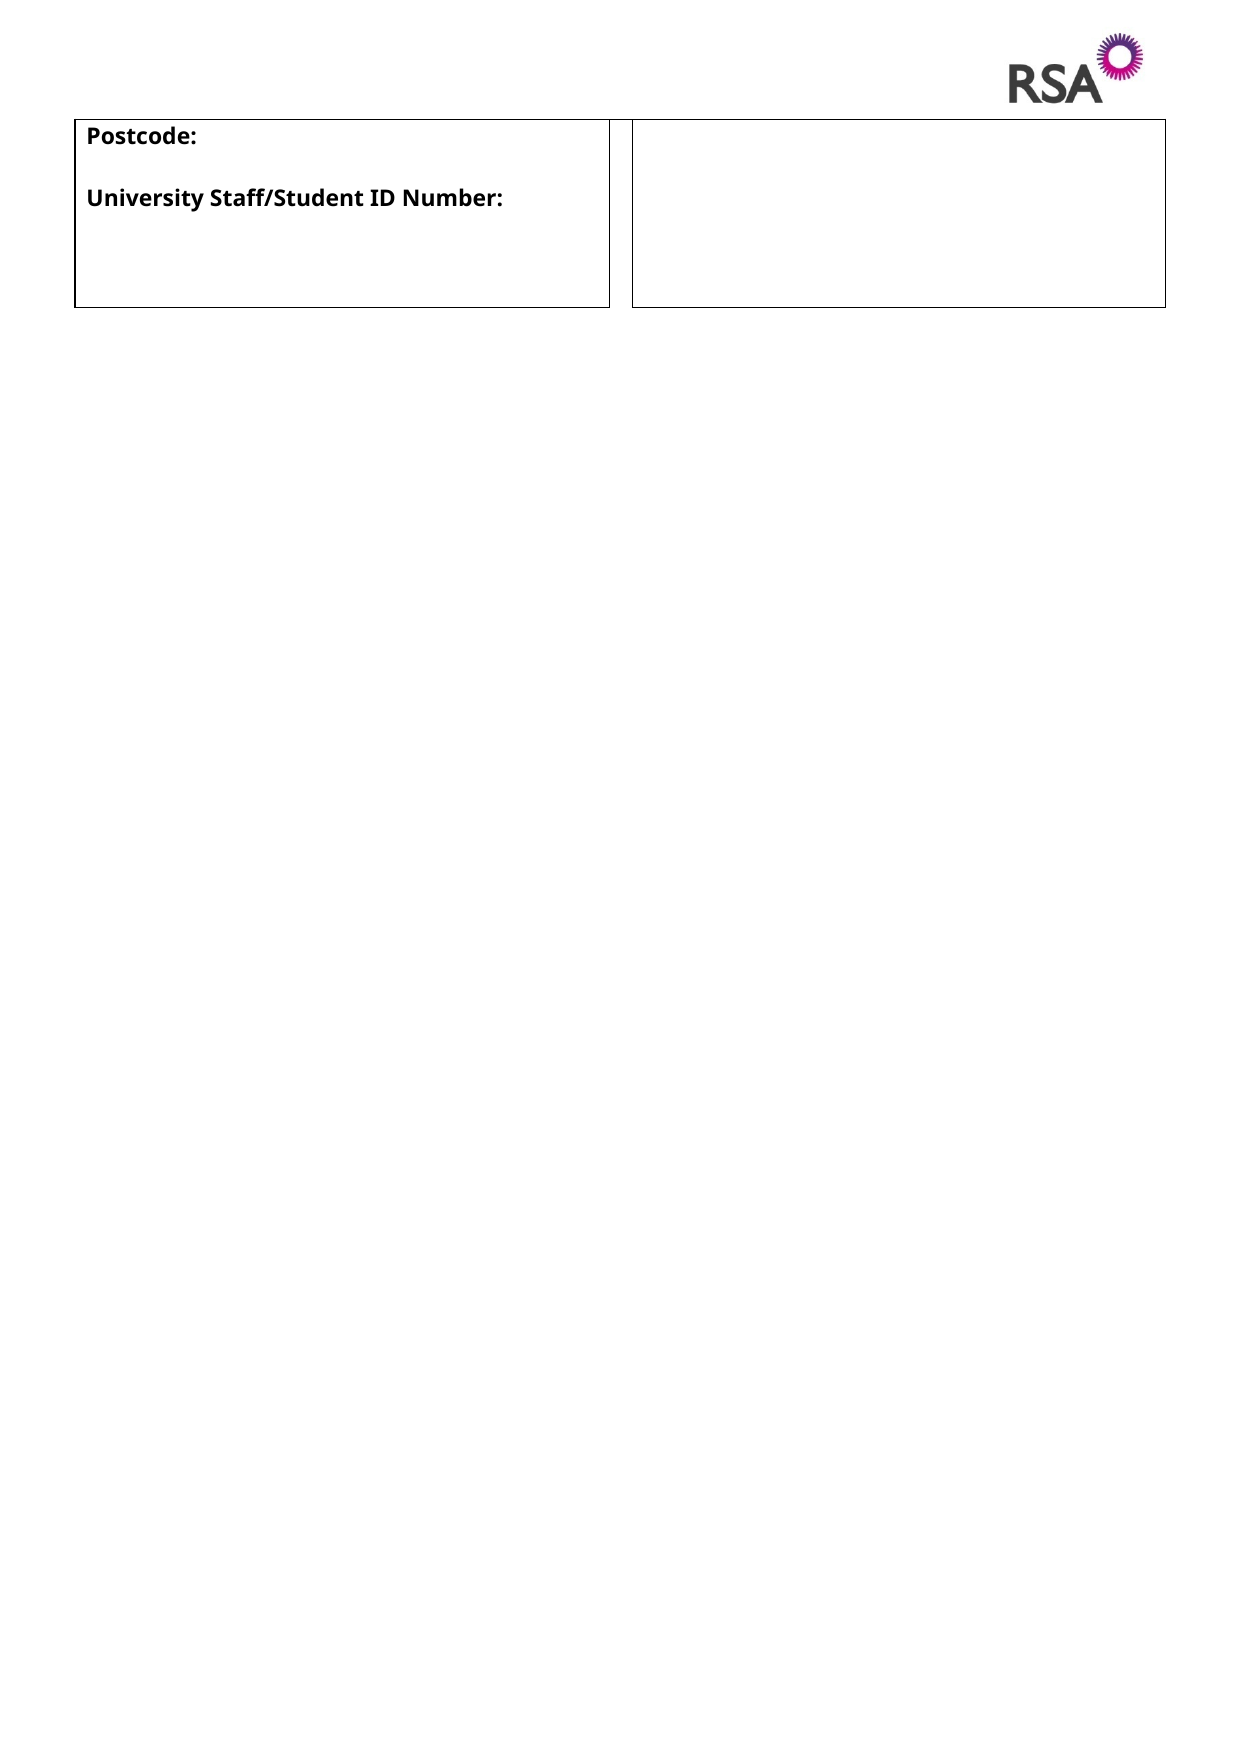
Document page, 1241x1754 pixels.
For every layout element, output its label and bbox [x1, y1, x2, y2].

table_cell [76, 120, 609, 307]
table_cell [633, 120, 1165, 307]
picture [995, 17, 1162, 119]
